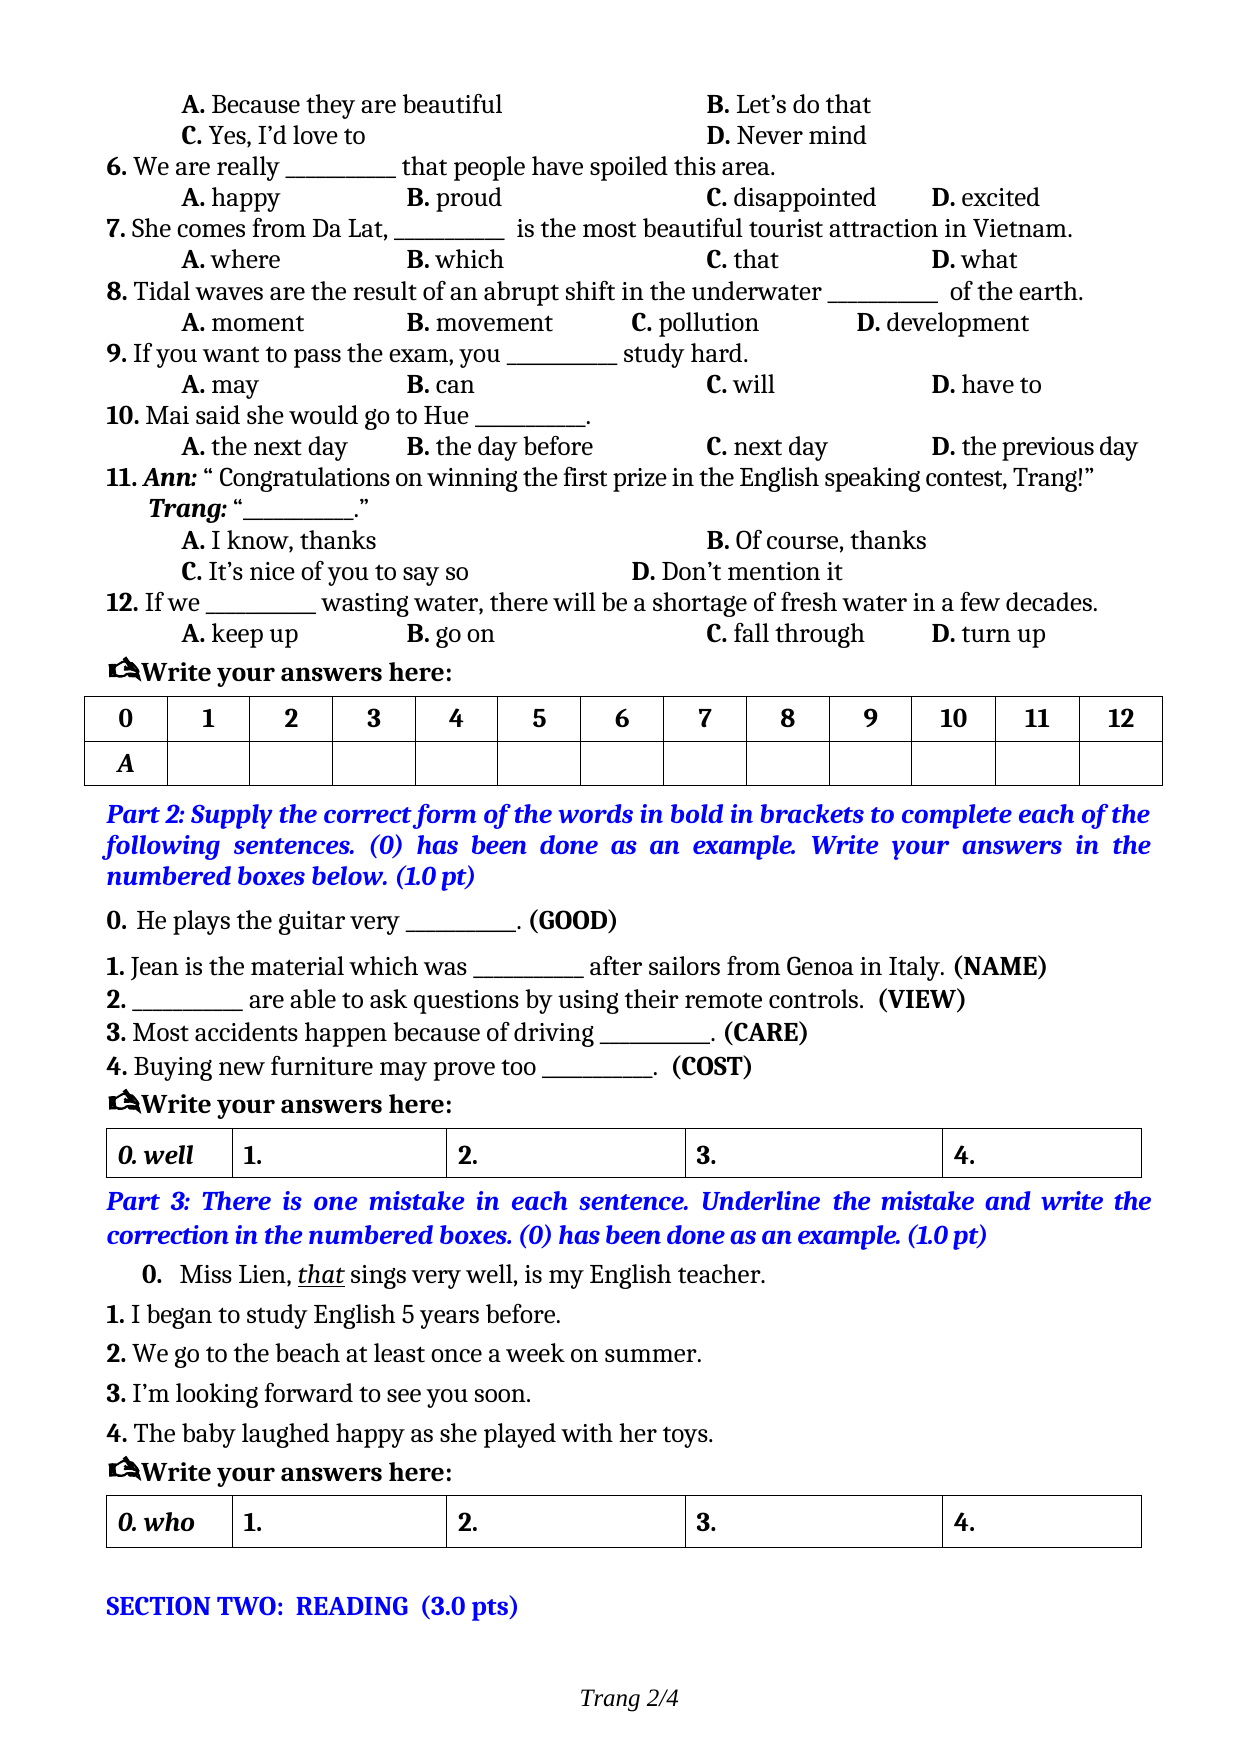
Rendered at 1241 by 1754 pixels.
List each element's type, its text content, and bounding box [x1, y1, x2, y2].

table_header 0. who [107, 1496, 232, 1547]
text A. may B. can C. will D. have to [106, 369, 1152, 400]
text Write your answers here: [106, 1455, 1152, 1489]
table_header 9 [830, 697, 911, 741]
table_cell [664, 742, 746, 785]
text 7. She comes from Da Lat, ___________ is the most beautiful tourist attraction in Vietnam. [106, 213, 1152, 244]
text 3. Most accidents happen because of driving ___________. (CARE) [106, 1015, 1152, 1048]
list He plays the guitar very ___________. (GOOD) [106, 905, 1152, 936]
table_header 1. [233, 1496, 446, 1547]
table_header 2. [447, 1496, 685, 1547]
table_header 3 [333, 697, 415, 741]
table_header 2 [250, 697, 332, 741]
text A. happy B. proud C. disappointed D. excited [106, 182, 1152, 213]
table_cell [581, 742, 663, 785]
table_cell [168, 742, 249, 785]
table_cell [747, 742, 829, 785]
text C. It’s nice of you to say so D. Don’t mention it [106, 556, 1152, 587]
text 8. Tidal waves are the result of an abrupt shift in the underwater ___________ of the earth. [106, 276, 1152, 307]
table_header 6 [581, 697, 663, 741]
text 2. We go to the beach at least once a week on summer. [106, 1336, 1152, 1369]
text 6. We are really ___________ that people have spoiled this area. [106, 151, 1152, 182]
table_cell [830, 742, 911, 785]
text A. keep up B. go on C. fall through D. turn up [106, 618, 1152, 649]
table_header 1 [168, 697, 249, 741]
table_header 4 [416, 697, 497, 741]
table_header 7 [664, 697, 746, 741]
table_cell [996, 742, 1079, 785]
text SECTION TWO: READING (3.0 pts) [106, 1591, 1152, 1623]
text Trang: “___________.” [106, 493, 1152, 525]
table_cell [498, 742, 580, 785]
text 12. If we ___________ wasting water, there will be a shortage of fresh water in a few decades. [106, 587, 1152, 618]
table_cell [416, 742, 497, 785]
text Write your answers here: [106, 656, 1152, 689]
table_cell [1080, 742, 1162, 785]
text 1. Jean is the material which was ___________ after sailors from Genoa in Italy. (NAME) [106, 948, 1152, 982]
table_header 4. [943, 1129, 1141, 1177]
text 11. Ann: “ Congratulations on winning the first prize in the English speaking contest, Trang!” [106, 462, 1152, 493]
table_header 12 [1080, 697, 1162, 741]
table_header 4. [943, 1496, 1141, 1547]
text C. Yes, I’d love to D. Never mind [106, 120, 1152, 151]
text Part 2: Supply the correct form of the words in bold in brackets to complete each of the following sentences. (0) has been done as an example. Write your answers in the numbered boxes below. (1.0 pt) [106, 799, 1152, 892]
text 9. If you want to pass the exam, you ___________ study hard. [106, 338, 1152, 369]
table_header 10 [912, 697, 995, 741]
table_cell A [85, 742, 167, 785]
text 3. I’m looking forward to see you soon. [106, 1376, 1152, 1409]
table_cell [333, 742, 415, 785]
table_cell [250, 742, 332, 785]
text A. moment B. movement C. pollution D. development [106, 307, 1152, 338]
table_header 3. [686, 1496, 942, 1547]
text 10. Mai said she would go to Hue ___________. [106, 400, 1152, 431]
table_header 11 [996, 697, 1079, 741]
text A. I know, thanks B. Of course, thanks [106, 525, 1152, 556]
text 2. ___________ are able to ask questions by using their remote controls. (VIEW) [106, 982, 1152, 1015]
table_header 8 [747, 697, 829, 741]
text A. Because they are beautiful B. Let’s do that [106, 89, 1152, 120]
text A. where B. which C. that D. what [106, 244, 1152, 276]
table_header 0. well [107, 1129, 232, 1177]
text 4. The baby laughed happy as she played with her toys. [106, 1415, 1152, 1449]
text Part 3: There is one mistake in each sentence. Underline the mistake and write the correction in the numbered boxes. (0) has been done as an example. (1.0 pt) [106, 1184, 1152, 1251]
text 1. I began to study English 5 years before. [106, 1297, 1152, 1330]
table_header 5 [498, 697, 580, 741]
table_header 2. [447, 1129, 685, 1177]
table_header 3. [686, 1129, 942, 1177]
text Write your answers here: [106, 1088, 1152, 1122]
table_cell [912, 742, 995, 785]
table_header 0 [85, 697, 167, 741]
table_header 1. [233, 1129, 446, 1177]
text 4. Buying new furniture may prove too ___________. (COST) [106, 1048, 1152, 1082]
list Miss Lien, that sings very well, is my English teacher. [142, 1257, 1152, 1290]
text A. the next day B. the day before C. next day D. the previous day [106, 431, 1152, 462]
